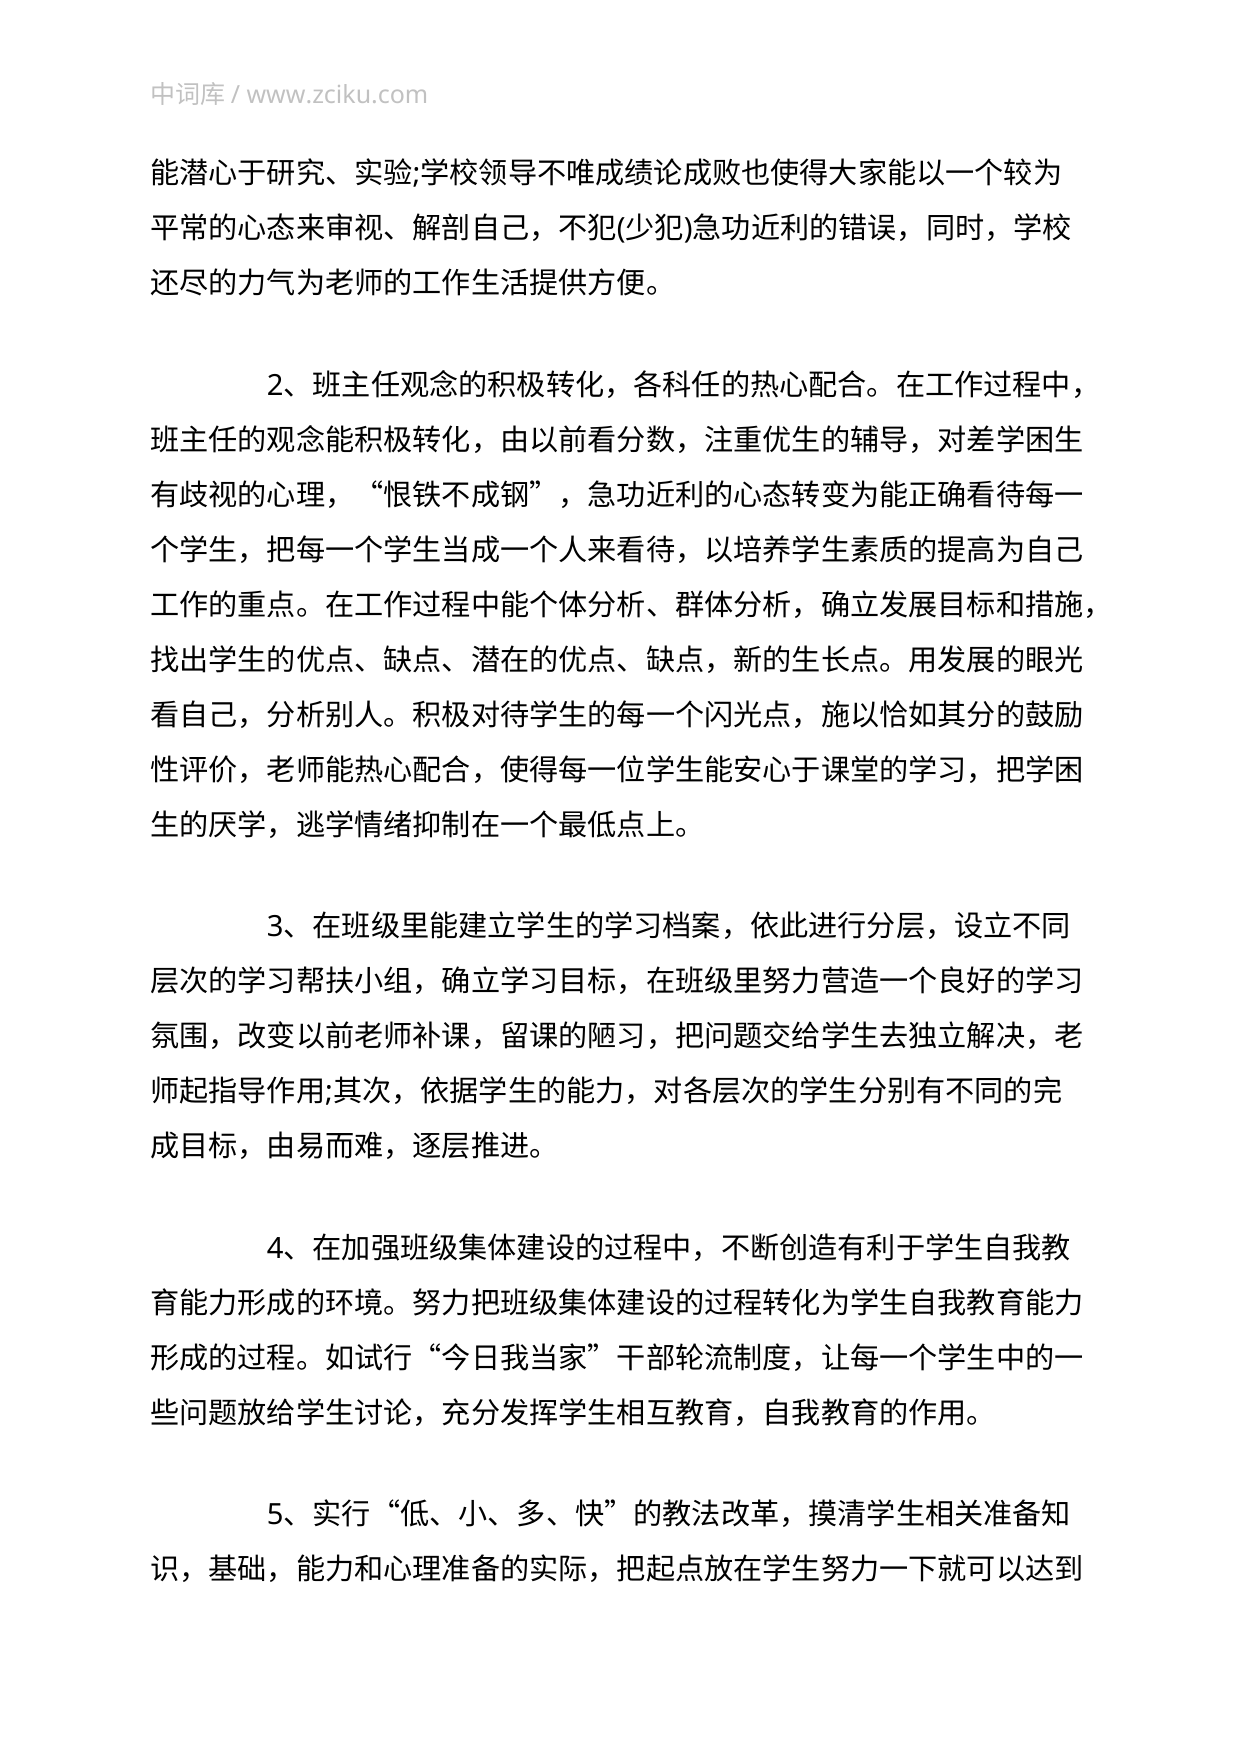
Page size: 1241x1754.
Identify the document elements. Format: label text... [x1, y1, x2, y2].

text 3、在班级里能建立学生的学习档案，依此进行分层，设立不同层次的学习帮扶小组，确立学习目标，在班级里努力营造一个良好的学习氛围，改变以前老师补课，留课的陋习，把问题交给学生去独立解决，老师起指导作用;其次，依据学生的能力，对各层次的学生分别有不同的完成目标，由易而难，逐层推进。 [150, 903, 1090, 1165]
text 2、班主任观念的积极转化，各科任的热心配合。在工作过程中，班主任的观念能积极转化，由以前看分数，注重优生的辅导，对差学困生有歧视的心理，“恨铁不成钢”，急功近利的心态转变为能正确看待每一个学生，把每一个学生当成一个人来看待，以培养学生素质的提高为自己工作的重点。在工作过程中能个体分析、群体分析，确立发展目标和措施，找出学生的优点、缺点、潜在的优点、缺点，新的生长点。用发展的眼光看自己，分析别人。积极对待学生的每一个闪光点，施以恰如其分的鼓励性评价，老师能热心配合，使得每一位学生能安心于课堂的学习，把学困生的厌学，逃学情绪抑制在一个最低点上。 [150, 362, 1090, 843]
text 4、在加强班级集体建设的过程中，不断创造有利于学生自我教育能力形成的环境。努力把班级集体建设的过程转化为学生自我教育能力形成的过程。如试行“今日我当家”干部轮流制度，让每一个学生中的一些问题放给学生讨论，充分发挥学生相互教育，自我教育的作用。 [150, 1224, 1090, 1431]
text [150, 150, 1090, 302]
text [150, 1491, 1090, 1588]
